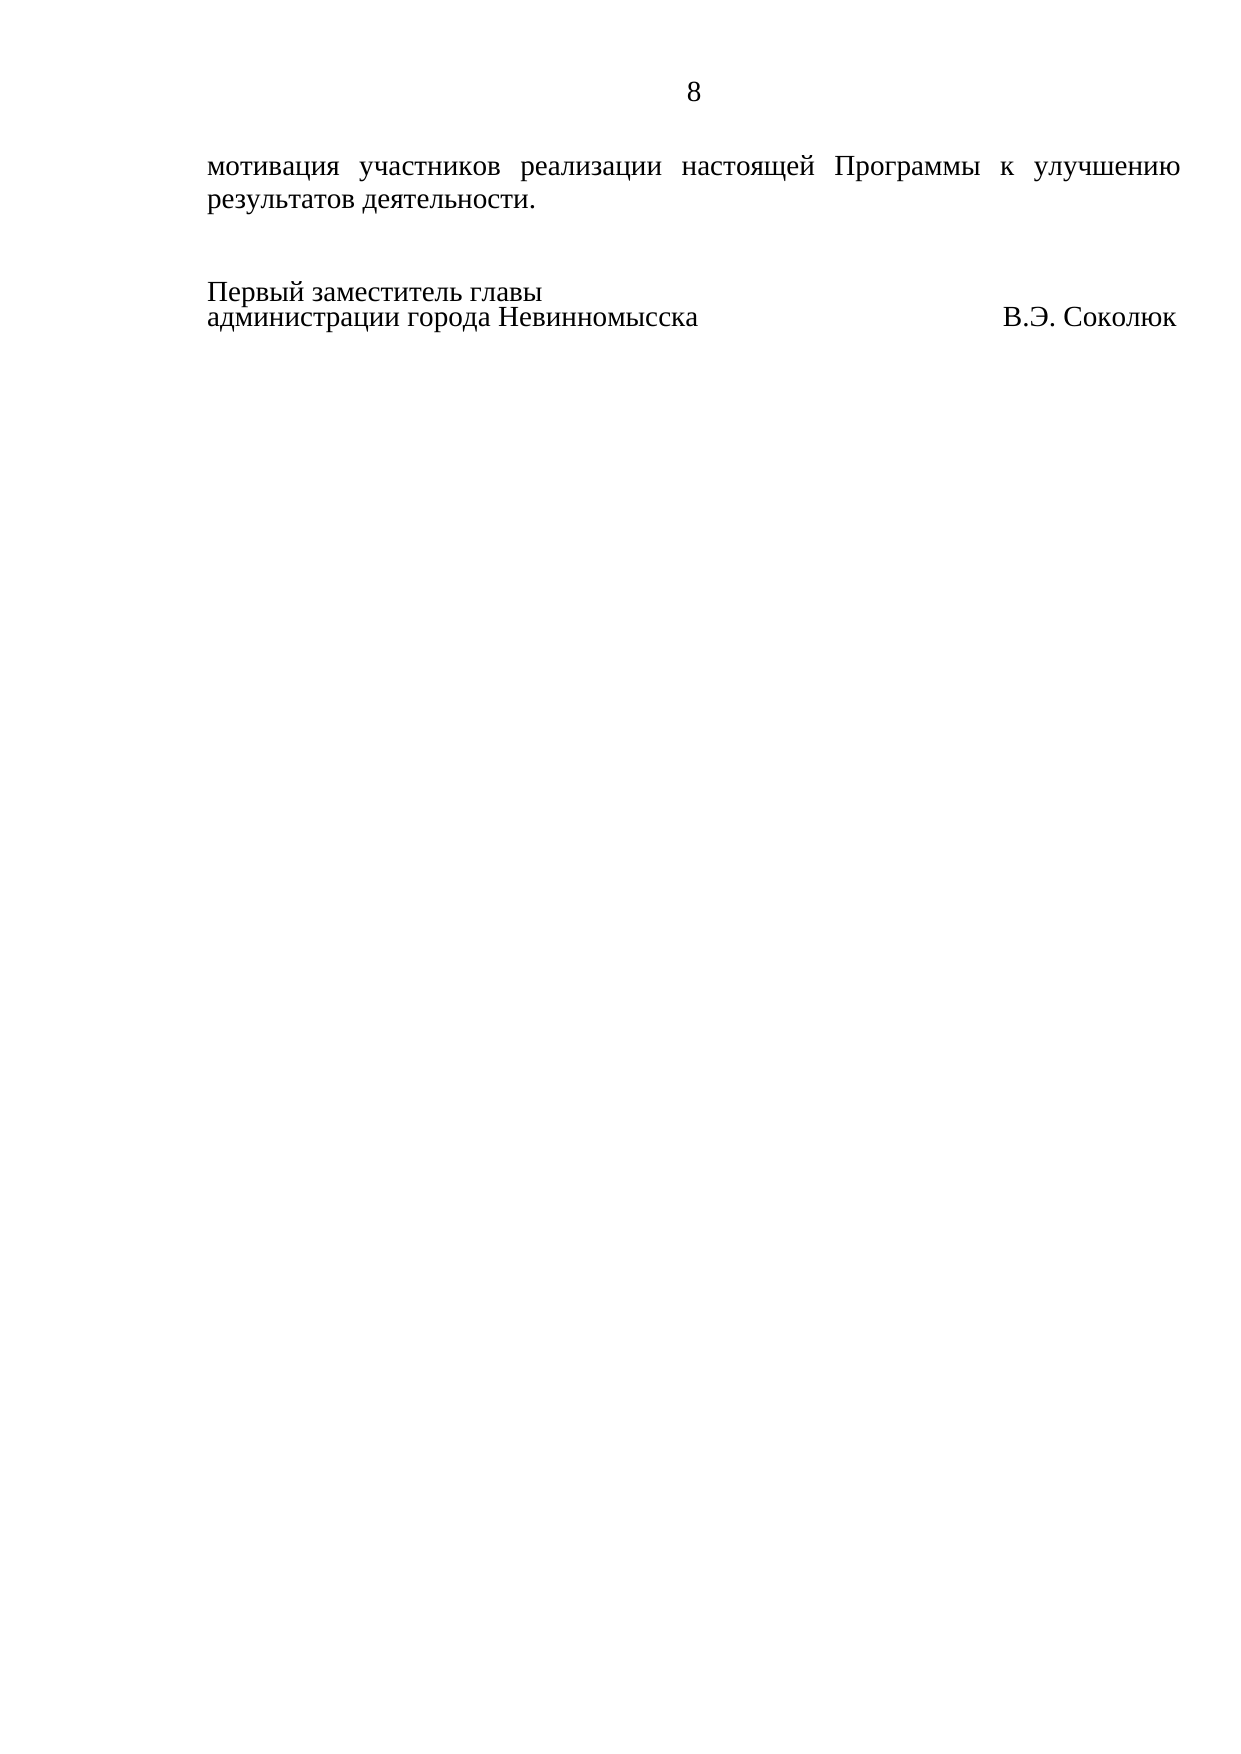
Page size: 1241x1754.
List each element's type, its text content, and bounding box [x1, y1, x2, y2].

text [207, 148, 1181, 215]
text администрации города Невинномысска В.Э. Соколюк [207, 307, 1181, 332]
text Первый заместитель главы [207, 282, 1181, 307]
